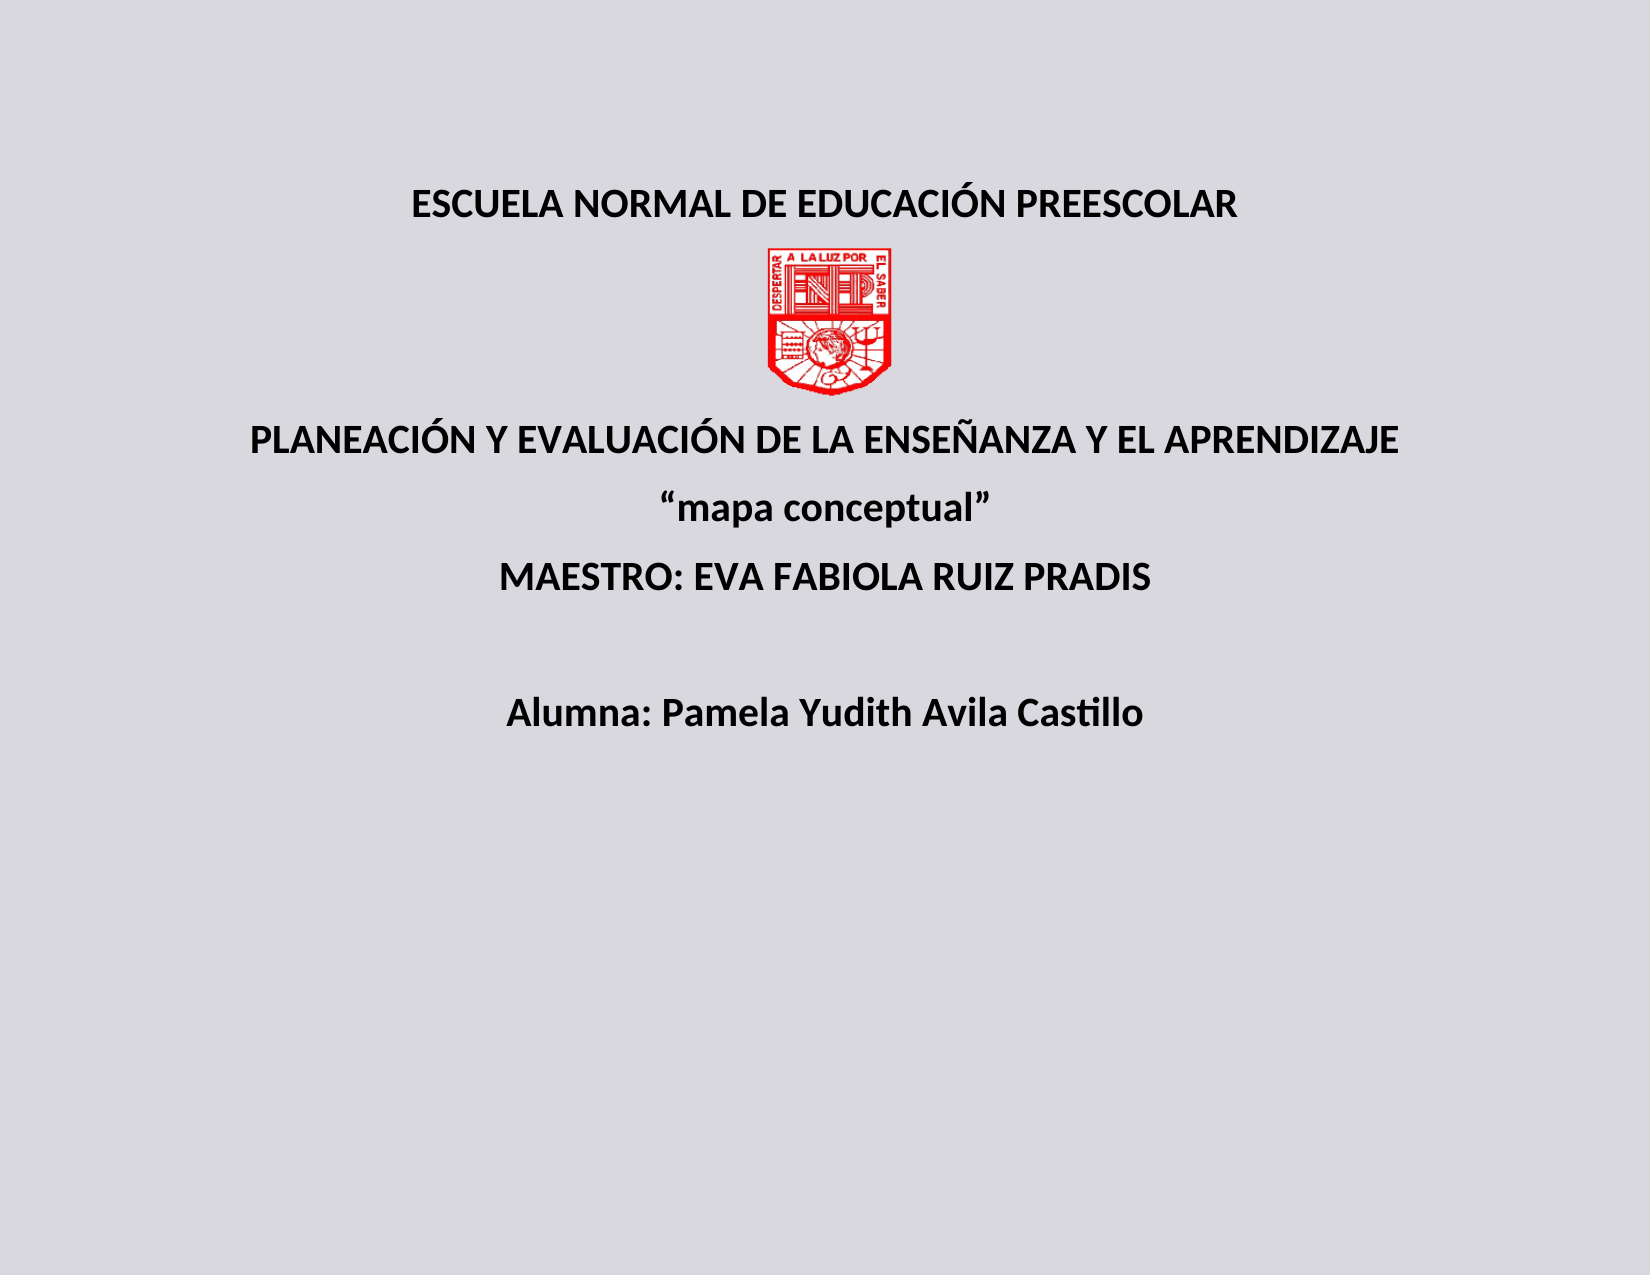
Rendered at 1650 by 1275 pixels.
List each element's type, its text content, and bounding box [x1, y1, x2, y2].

text MAESTRO: EVA FABIOLA RUIZ PRADIS [148, 550, 1502, 601]
text “mapa conceptual” [148, 481, 1502, 532]
text Alumna: Pamela Yudith Avila Castillo [148, 686, 1502, 737]
text PLANEACIÓN Y EVALUACIÓN DE LA ENSEÑANZA Y EL APRENDIZAJE [148, 413, 1502, 464]
text ESCUELA NORMAL DE EDUCACIÓN PREESCOLAR [148, 177, 1502, 228]
picture [712, 245, 938, 398]
